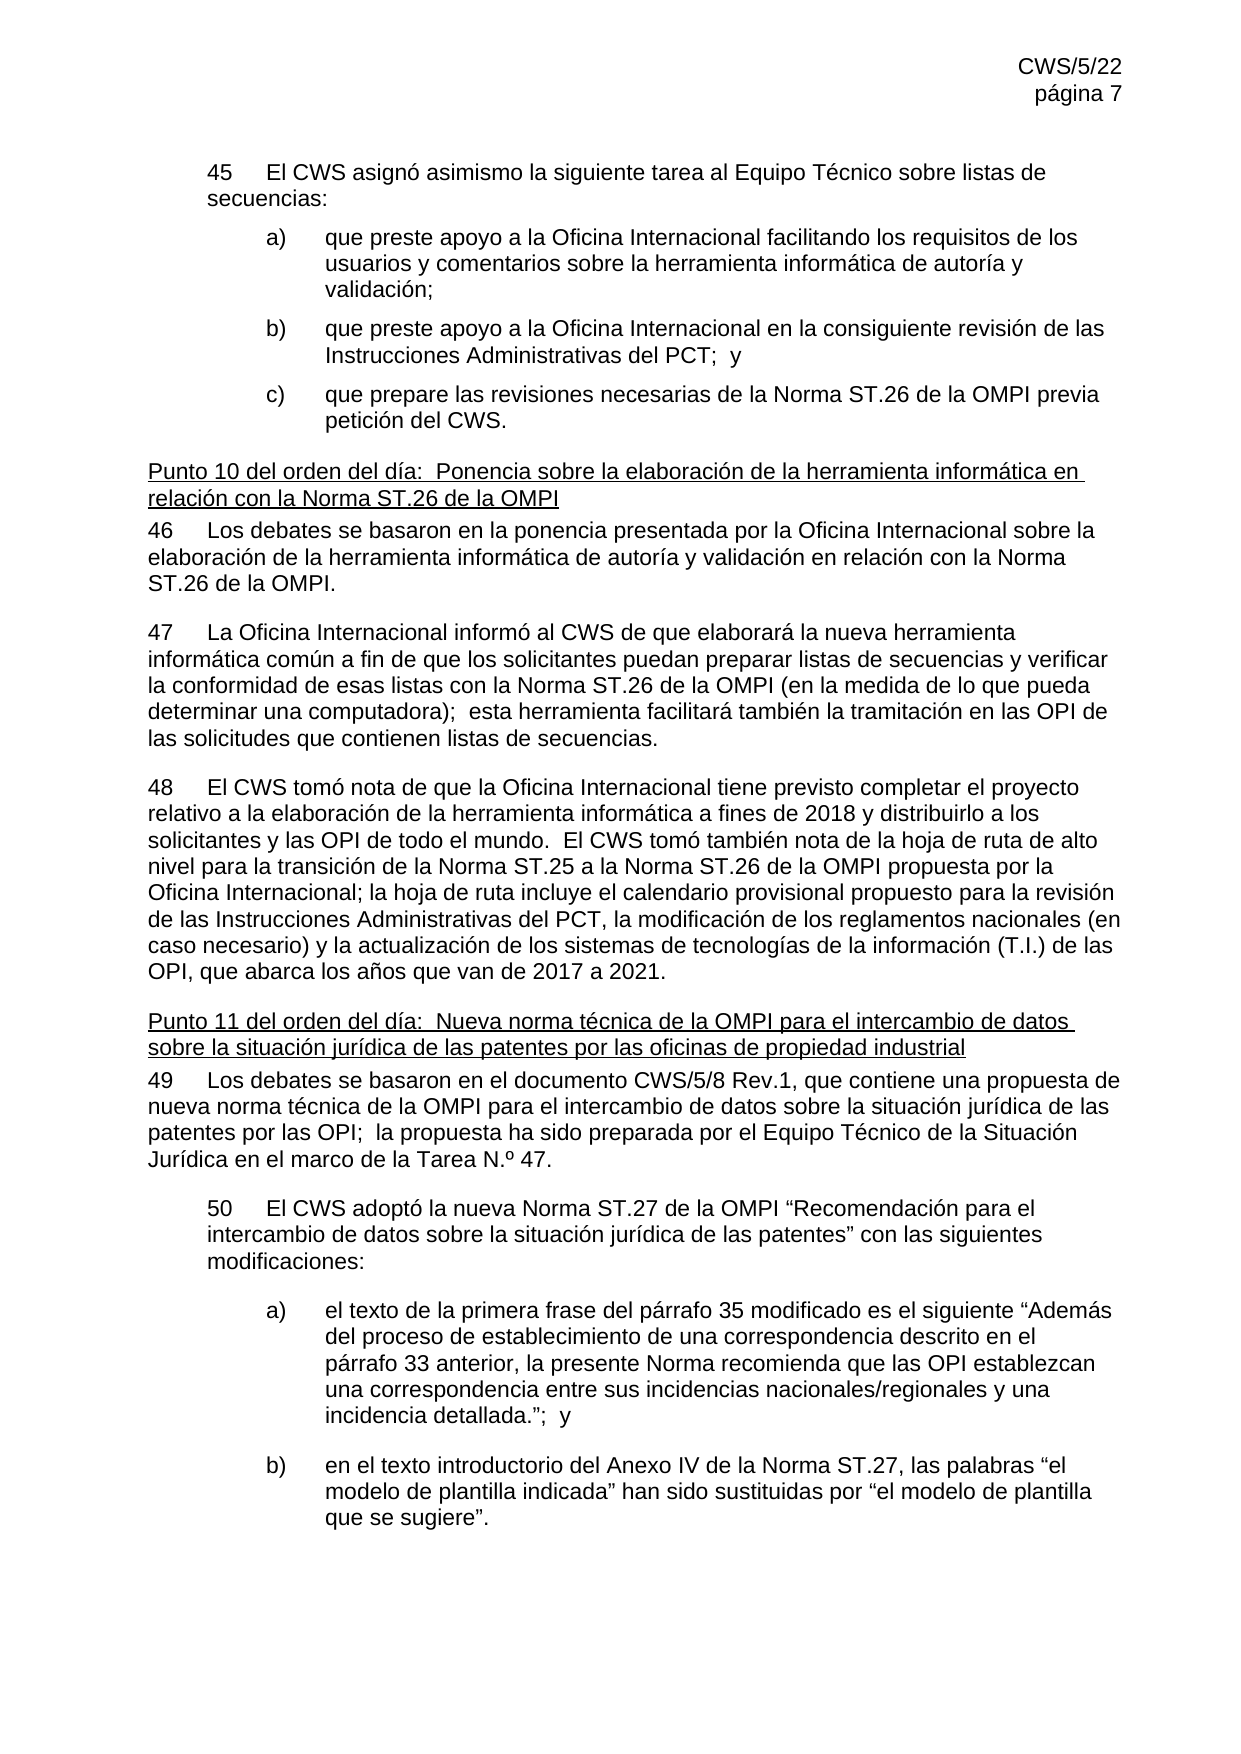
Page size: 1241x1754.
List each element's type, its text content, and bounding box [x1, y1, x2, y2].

list El CWS tomó nota de que la Oficina Internacional tiene previsto completar el proyecto relativo a la elaboración de la herramienta informática a fines de 2018 y distribuirlo a los solicitantes y las OPI de todo el mundo. El CWS tomó también nota de la hoja de ruta de alto nivel para la transición de la Norma ST.25 a la Norma ST.26 de la OMPI propuesta por la Oficina Internacional; la hoja de ruta incluye el calendario provisional propuesto para la revisión de las Instrucciones Administrativas del PCT, la modificación de los reglamentos nacionales (en caso necesario) y la actualización de los sistemas de tecnologías de la información (T.I.) de las OPI, que abarca los años que van de 2017 a 2021. [148, 774, 1122, 985]
list el texto de la primera frase del párrafo 35 modificado es el siguiente “Además del proceso de establecimiento de una correspondencia descrito en el párrafo 33 anterior, la presente Norma recomienda que las OPI establezcan una correspondencia entre sus incidencias nacionales/regionales y una incidencia detallada.”; y [266, 1297, 1122, 1429]
list El CWS adoptó la nueva Norma ST.27 de la OMPI “Recomendación para el intercambio de datos sobre la situación jurídica de las patentes” con las siguientes modificaciones: [207, 1195, 1122, 1274]
subtitle Punto 11 del orden del día: Nueva norma técnica de la OMPI para el intercambio de datos sobre la situación jurídica de las patentes por las oficinas de propiedad industrial [148, 1008, 1122, 1060]
list que preste apoyo a la Oficina Internacional en la consiguiente revisión de las Instrucciones Administrativas del PCT; y [266, 315, 1122, 368]
list que prepare las revisiones necesarias de la Norma ST.26 de la OMPI previa petición del CWS. [266, 381, 1122, 433]
list en el texto introductorio del Anexo IV de la Norma ST.27, las palabras “el modelo de plantilla indicada” han sido sustituidas por “el modelo de plantilla que se sugiere”. [266, 1452, 1122, 1531]
subtitle Punto 10 del orden del día: Ponencia sobre la elaboración de la herramienta informática en relación con la Norma ST.26 de la OMPI [148, 458, 1122, 511]
list El CWS asignó asimismo la siguiente tarea al Equipo Técnico sobre listas de secuencias: [207, 158, 1122, 211]
list que preste apoyo a la Oficina Internacional facilitando los requisitos de los usuarios y comentarios sobre la herramienta informática de autoría y validación; [266, 224, 1122, 303]
list Los debates se basaron en la ponencia presentada por la Oficina Internacional sobre la elaboración de la herramienta informática de autoría y validación en relación con la Norma ST.26 de la OMPI. [148, 517, 1122, 596]
list Los debates se basaron en el documento CWS/5/8 Rev.1, que contiene una propuesta de nueva norma técnica de la OMPI para el intercambio de datos sobre la situación jurídica de las patentes por las OPI; la propuesta ha sido preparada por el Equipo Técnico de la Situación Jurídica en el marco de la Tarea N.º 47. [148, 1067, 1122, 1172]
list La Oficina Internacional informó al CWS de que elaborará la nueva herramienta informática común a fin de que los solicitantes puedan preparar listas de secuencias y verificar la conformidad de esas listas con la Norma ST.26 de la OMPI (en la medida de lo que pueda determinar una computadora); esta herramienta facilitará también la tramitación en las OPI de las solicitudes que contienen listas de secuencias. [148, 619, 1122, 751]
